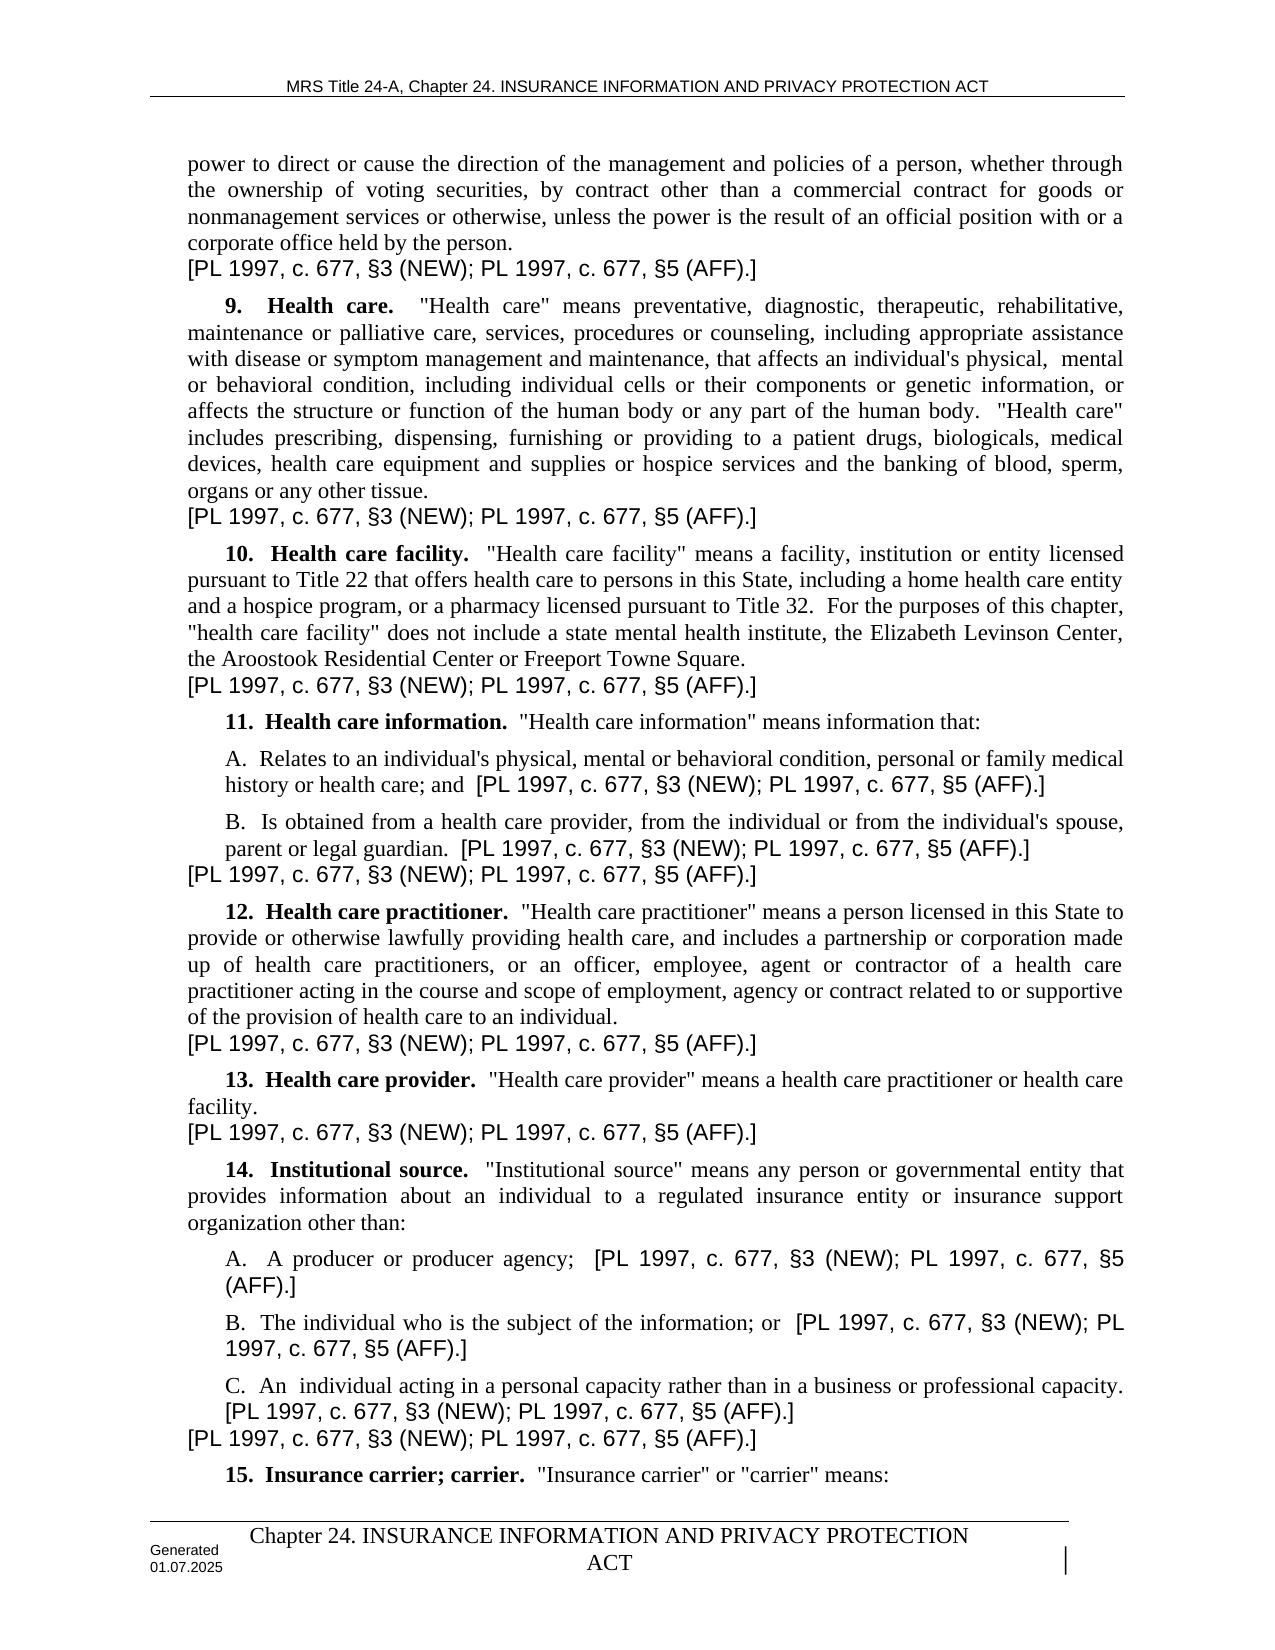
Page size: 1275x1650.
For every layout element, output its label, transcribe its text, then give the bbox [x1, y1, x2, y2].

text [PL 1997, c. 677, §3 (NEW); PL 1997, c. 677, §5 (AFF).] [187, 861, 1125, 887]
text 10. Health care facility. "Health care facility" means a facility, institution or entity licensed pursuant to Title 22 that offers health care to persons in this State, including a home health care entity and a hospice program, or a pharmacy licensed pursuant to Title 32. For the purposes of this chapter, "health care facility" does not include a state mental health institute, the Elizabeth Levinson Center, the Aroostook Residential Center or Freeport Towne Square. [187, 540, 1125, 672]
text B. The individual who is the subject of the information; or [PL 1997, c. 677, §3 (NEW); PL 1997, c. 677, §5 (AFF).] [225, 1309, 1125, 1361]
text [PL 1997, c. 677, §3 (NEW); PL 1997, c. 677, §5 (AFF).] [187, 1119, 1125, 1146]
text 11. Health care information. "Health care information" means information that: [187, 708, 1125, 735]
text A. Relates to an individual's physical, mental or behavioral condition, personal or family medical history or health care; and [PL 1997, c. 677, §3 (NEW); PL 1997, c. 677, §5 (AFF).] [225, 745, 1125, 798]
text 9. Health care. "Health care" means preventative, diagnostic, therapeutic, rehabilitative, maintenance or palliative care, services, procedures or counseling, including appropriate assistance with disease or symptom management and maintenance, that affects an individual's physical, mental or behavioral condition, including individual cells or their components or genetic information, or affects the structure or function of the human body or any part of the human body. "Health care" includes prescribing, dispensing, furnishing or providing to a patient drugs, biologicals, medical devices, health care equipment and supplies or hospice services and the banking of blood, sperm, organs or any other tissue. [187, 292, 1125, 503]
text [PL 1997, c. 677, §3 (NEW); PL 1997, c. 677, §5 (AFF).] [187, 1030, 1125, 1056]
text [PL 1997, c. 677, §3 (NEW); PL 1997, c. 677, §5 (AFF).] [187, 255, 1125, 282]
text C. An individual acting in a personal capacity rather than in a business or professional capacity. [PL 1997, c. 677, §3 (NEW); PL 1997, c. 677, §5 (AFF).] [225, 1372, 1125, 1424]
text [187, 150, 1125, 255]
text [PL 1997, c. 677, §3 (NEW); PL 1997, c. 677, §5 (AFF).] [187, 672, 1125, 698]
text 14. Institutional source. "Institutional source" means any person or governmental entity that provides information about an individual to a regulated insurance entity or insurance support organization other than: [187, 1156, 1125, 1235]
text [PL 1997, c. 677, §3 (NEW); PL 1997, c. 677, §5 (AFF).] [187, 1424, 1125, 1451]
text 13. Health care provider. "Health care provider" means a health care practitioner or health care facility. [187, 1066, 1125, 1119]
text [PL 1997, c. 677, §3 (NEW); PL 1997, c. 677, §5 (AFF).] [187, 503, 1125, 529]
text 15. Insurance carrier; carrier. "Insurance carrier" or "carrier" means: [187, 1461, 1125, 1488]
text 12. Health care practitioner. "Health care practitioner" means a person licensed in this State to provide or otherwise lawfully providing health care, and includes a partnership or corporation made up of health care practitioners, or an officer, employee, agent or contractor of a health care practitioner acting in the course and scope of employment, agency or contract related to or supportive of the provision of health care to an individual. [187, 898, 1125, 1030]
text B. Is obtained from a health care provider, from the individual or from the individual's spouse, parent or legal guardian. [PL 1997, c. 677, §3 (NEW); PL 1997, c. 677, §5 (AFF).] [225, 808, 1125, 861]
text A. A producer or producer agency; [PL 1997, c. 677, §3 (NEW); PL 1997, c. 677, §5 (AFF).] [225, 1245, 1125, 1298]
